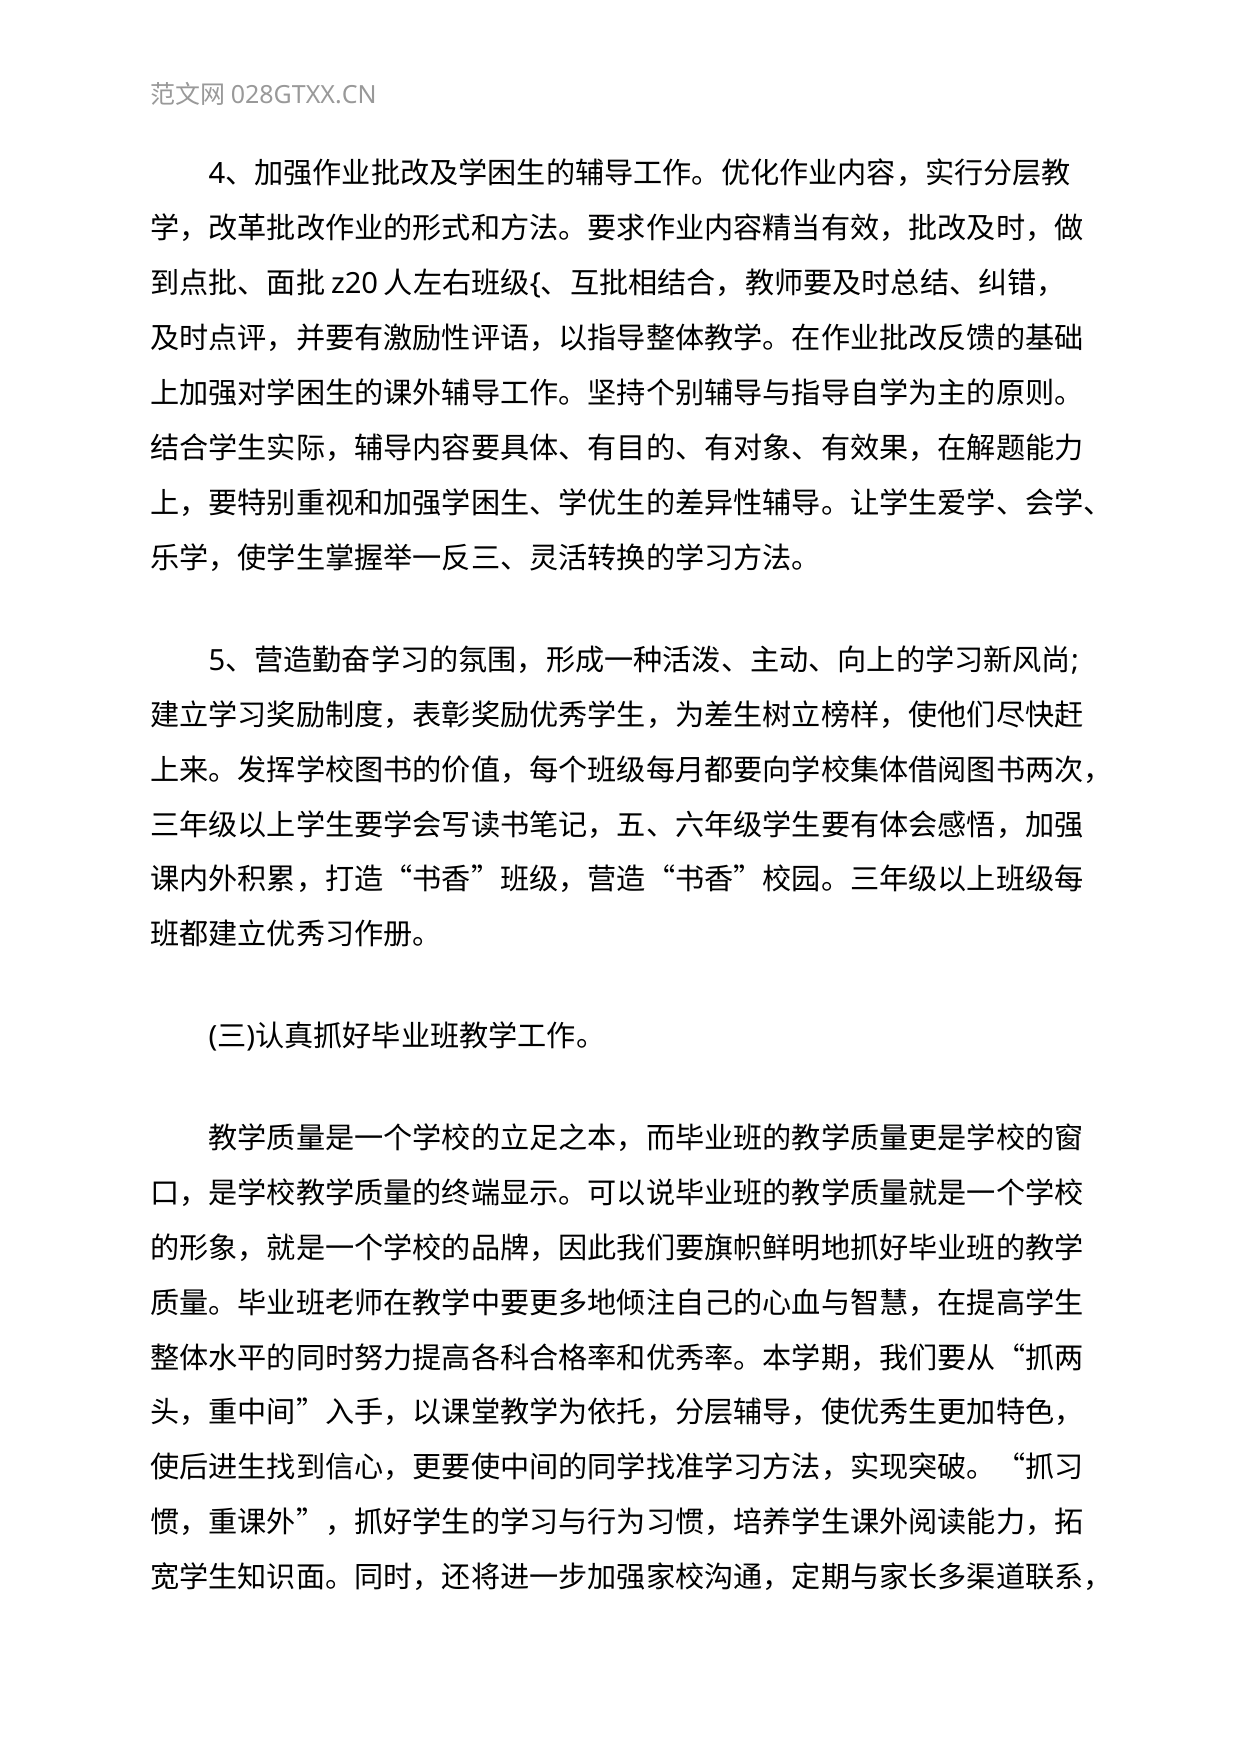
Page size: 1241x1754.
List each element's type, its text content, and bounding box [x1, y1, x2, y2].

text 5、营造勤奋学习的氛围，形成一种活泼、主动、向上的学习新风尚;建立学习奖励制度，表彰奖励优秀学生，为差生树立榜样，使他们尽快赶上来。发挥学校图书的价值，每个班级每月都要向学校集体借阅图书两次，三年级以上学生要学会写读书笔记，五、六年级学生要有体会感悟，加强课内外积累，打造“书香”班级，营造“书香”校园。三年级以上班级每班都建立优秀习作册。 [150, 636, 1090, 953]
text (三)认真抓好毕业班教学工作。 [150, 1013, 1090, 1055]
text 4、加强作业批改及学困生的辅导工作。优化作业内容，实行分层教学，改革批改作业的形式和方法。要求作业内容精当有效，批改及时，做到点批、面批z20人左右班级{、互批相结合，教师要及时总结、纠错，及时点评，并要有激励性评语，以指导整体教学。在作业批改反馈的基础上加强对学困生的课外辅导工作。坚持个别辅导与指导自学为主的原则。结合学生实际，辅导内容要具体、有目的、有对象、有效果，在解题能力上，要特别重视和加强学困生、学优生的差异性辅导。让学生爱学、会学、乐学，使学生掌握举一反三、灵活转换的学习方法。 [150, 150, 1090, 577]
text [150, 1114, 1090, 1596]
